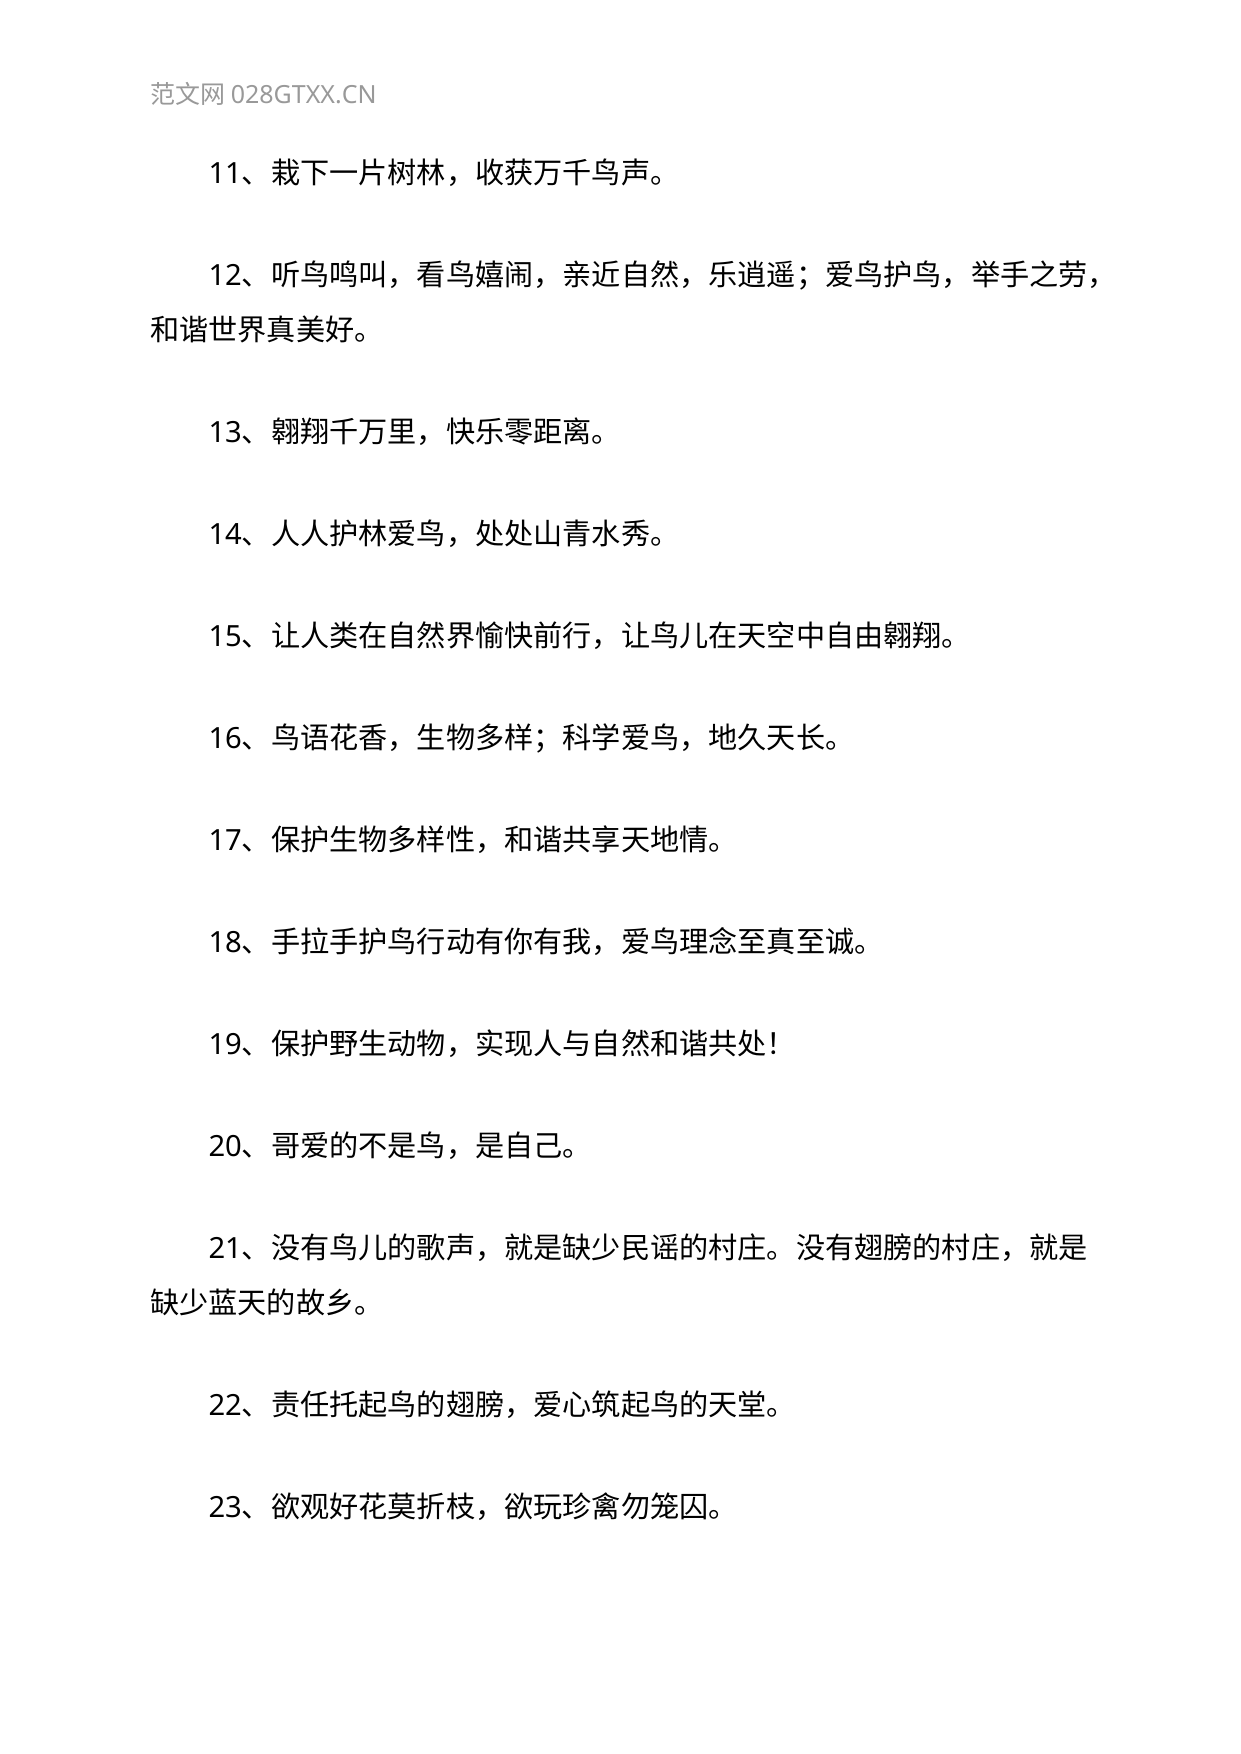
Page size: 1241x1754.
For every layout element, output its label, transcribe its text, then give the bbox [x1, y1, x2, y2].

text 18、手拉手护鸟行动有你有我，爱鸟理念至真至诚。 [150, 919, 1090, 961]
text 12、听鸟鸣叫，看鸟嬉闹，亲近自然，乐逍遥；爱鸟护鸟，举手之劳，和谐世界真美好。 [150, 252, 1090, 349]
text 19、保护野生动物，实现人与自然和谐共处！ [150, 1021, 1090, 1063]
text 23、欲观好花莫折枝，欲玩珍禽勿笼囚。 [150, 1483, 1090, 1526]
text 16、鸟语花香，生物多样；科学爱鸟，地久天长。 [150, 715, 1090, 757]
text 17、保护生物多样性，和谐共享天地情。 [150, 817, 1090, 859]
text 13、翱翔千万里，快乐零距离。 [150, 409, 1090, 451]
text 20、哥爱的不是鸟，是自己。 [150, 1123, 1090, 1165]
text 22、责任托起鸟的翅膀，爱心筑起鸟的天堂。 [150, 1381, 1090, 1424]
text 15、让人类在自然界愉快前行，让鸟儿在天空中自由翱翔。 [150, 613, 1090, 655]
text 14、人人护林爱鸟，处处山青水秀。 [150, 511, 1090, 553]
text 21、没有鸟儿的歌声，就是缺少民谣的村庄。没有翅膀的村庄，就是缺少蓝天的故乡。 [150, 1224, 1090, 1322]
text 11、栽下一片树林，收获万千鸟声。 [150, 150, 1090, 192]
